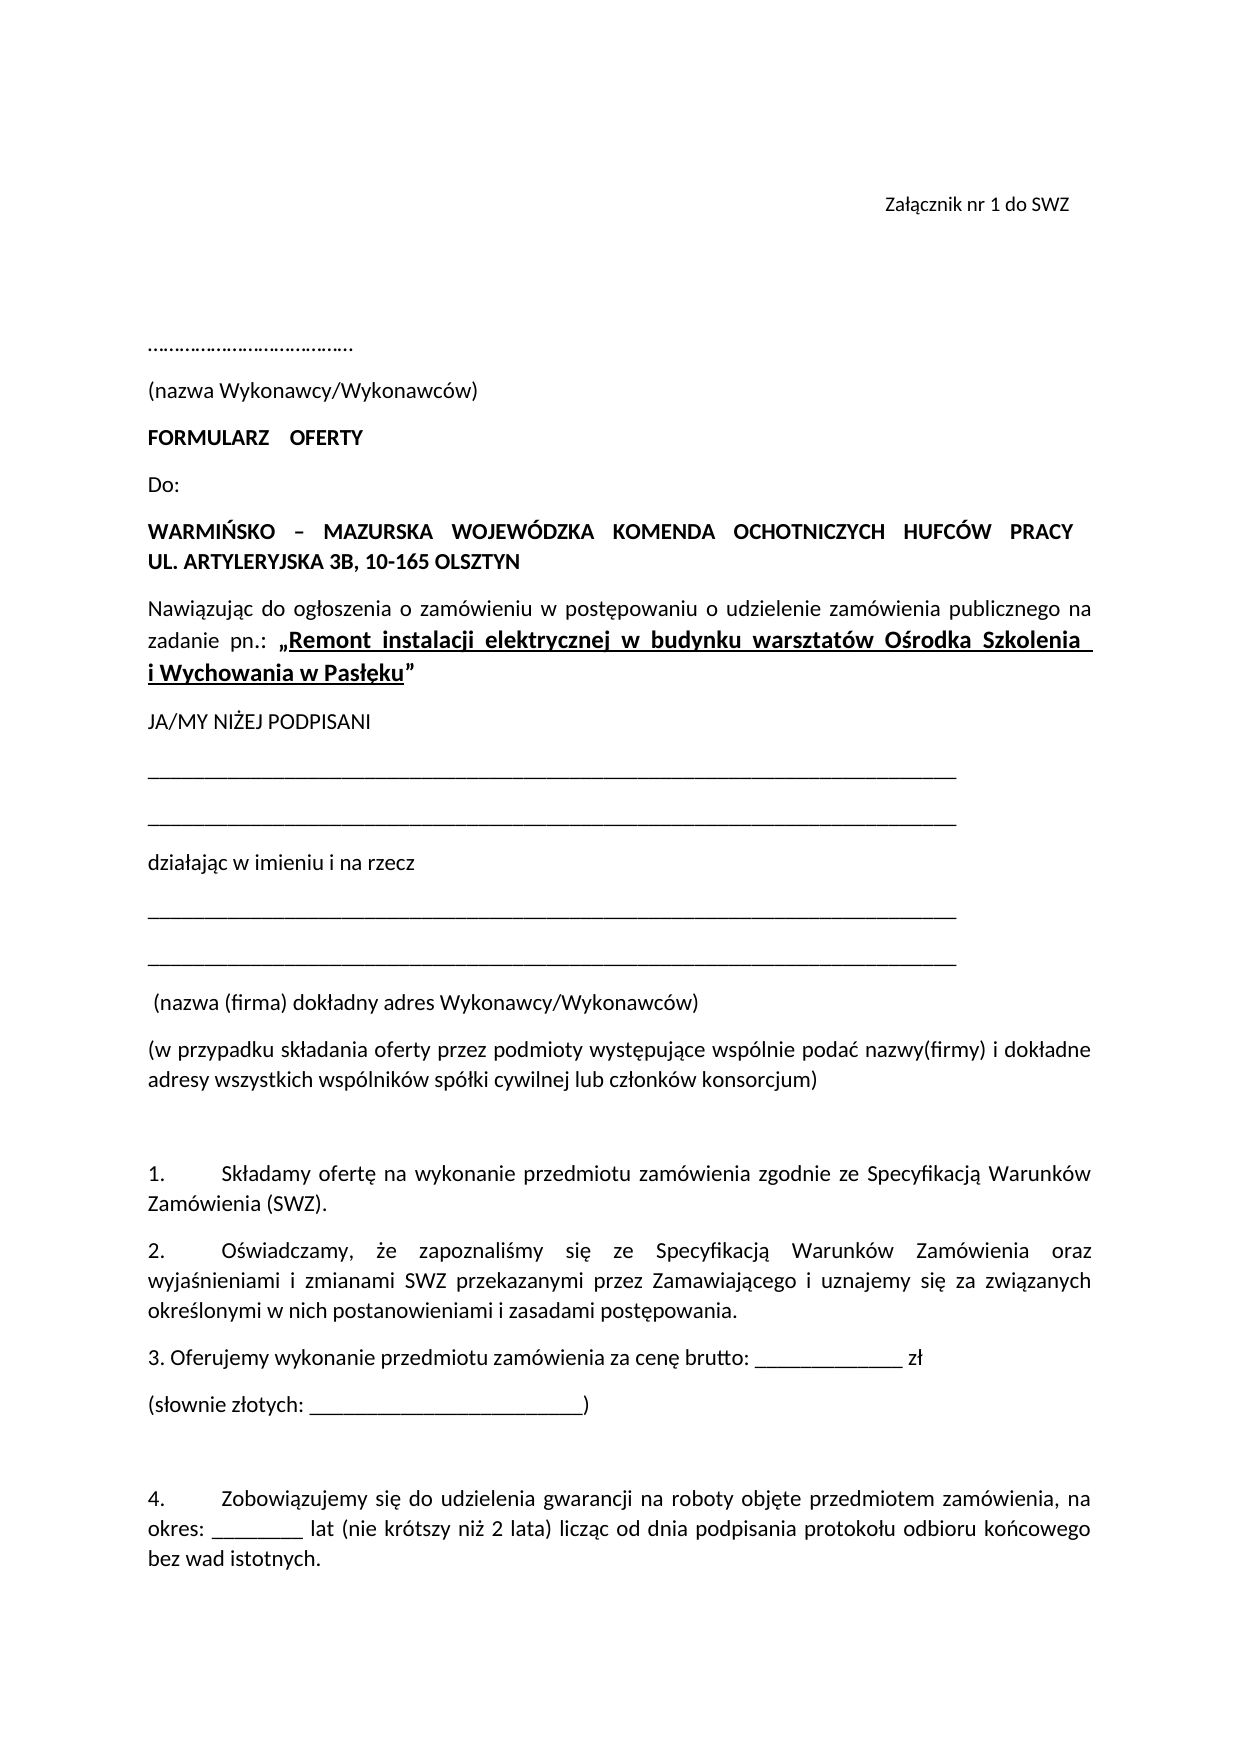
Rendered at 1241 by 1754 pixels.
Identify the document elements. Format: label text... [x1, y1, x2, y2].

text _______________________________________________________________________ [148, 754, 1093, 782]
text (słownie złotych: ________________________) [148, 1390, 1093, 1418]
text (nazwa Wykonawcy/Wykonawców) [148, 376, 1093, 404]
text _______________________________________________________________________ [148, 894, 1093, 922]
text Do: [148, 470, 1093, 498]
text 4. Zobowiązujemy się do udzielenia gwarancji na roboty objęte przedmiotem zamówienia, na okres: ________ lat (nie krótszy niż 2 lata) licząc od dnia podpisania protokołu odbioru końcowego bez wad istotnych. [148, 1484, 1093, 1572]
text ………………………………… [148, 329, 1093, 357]
text WARMIŃSKO – MAZURSKA WOJEWÓDZKA KOMENDA OCHOTNICZYCH HUFCÓW PRACY UL. ARTYLERYJSKA 3B, 10-165 OLSZTYN [148, 517, 1093, 575]
text Nawiązując do ogłoszenia o zamówieniu w postępowaniu o udzielenie zamówienia publicznego na zadanie pn.: „Remont instalacji elektrycznej w budynku warsztatów Ośrodka Szkolenia i Wychowania w Pasłęku” [148, 594, 1093, 688]
text działając w imieniu i na rzecz [148, 848, 1093, 876]
text _______________________________________________________________________ [148, 801, 1093, 829]
text (nazwa (firma) dokładny adres Wykonawcy/Wykonawców) [148, 988, 1093, 1016]
text _______________________________________________________________________ [148, 941, 1093, 969]
text 1. Składamy ofertę na wykonanie przedmiotu zamówienia zgodnie ze Specyfikacją Warunków Zamówienia (SWZ). [148, 1159, 1093, 1217]
text JA/MY NIŻEJ PODPISANI [148, 707, 1093, 735]
text 3. Oferujemy wykonanie przedmiotu zamówienia za cenę brutto: _____________ zł [148, 1343, 1093, 1371]
text (w przypadku składania oferty przez podmioty występujące wspólnie podać nazwy(firmy) i dokładne adresy wszystkich wspólników spółki cywilnej lub członków konsorcjum) [148, 1035, 1093, 1093]
text FORMULARZ OFERTY [148, 423, 1093, 451]
text 2. Oświadczamy, że zapoznaliśmy się ze Specyfikacją Warunków Zamówienia oraz wyjaśnieniami i zmianami SWZ przekazanymi przez Zamawiającego i uznajemy się za związanych określonymi w nich postanowieniami i zasadami postępowania. [148, 1236, 1093, 1324]
text Załącznik nr 1 do SWZ [148, 192, 1093, 217]
